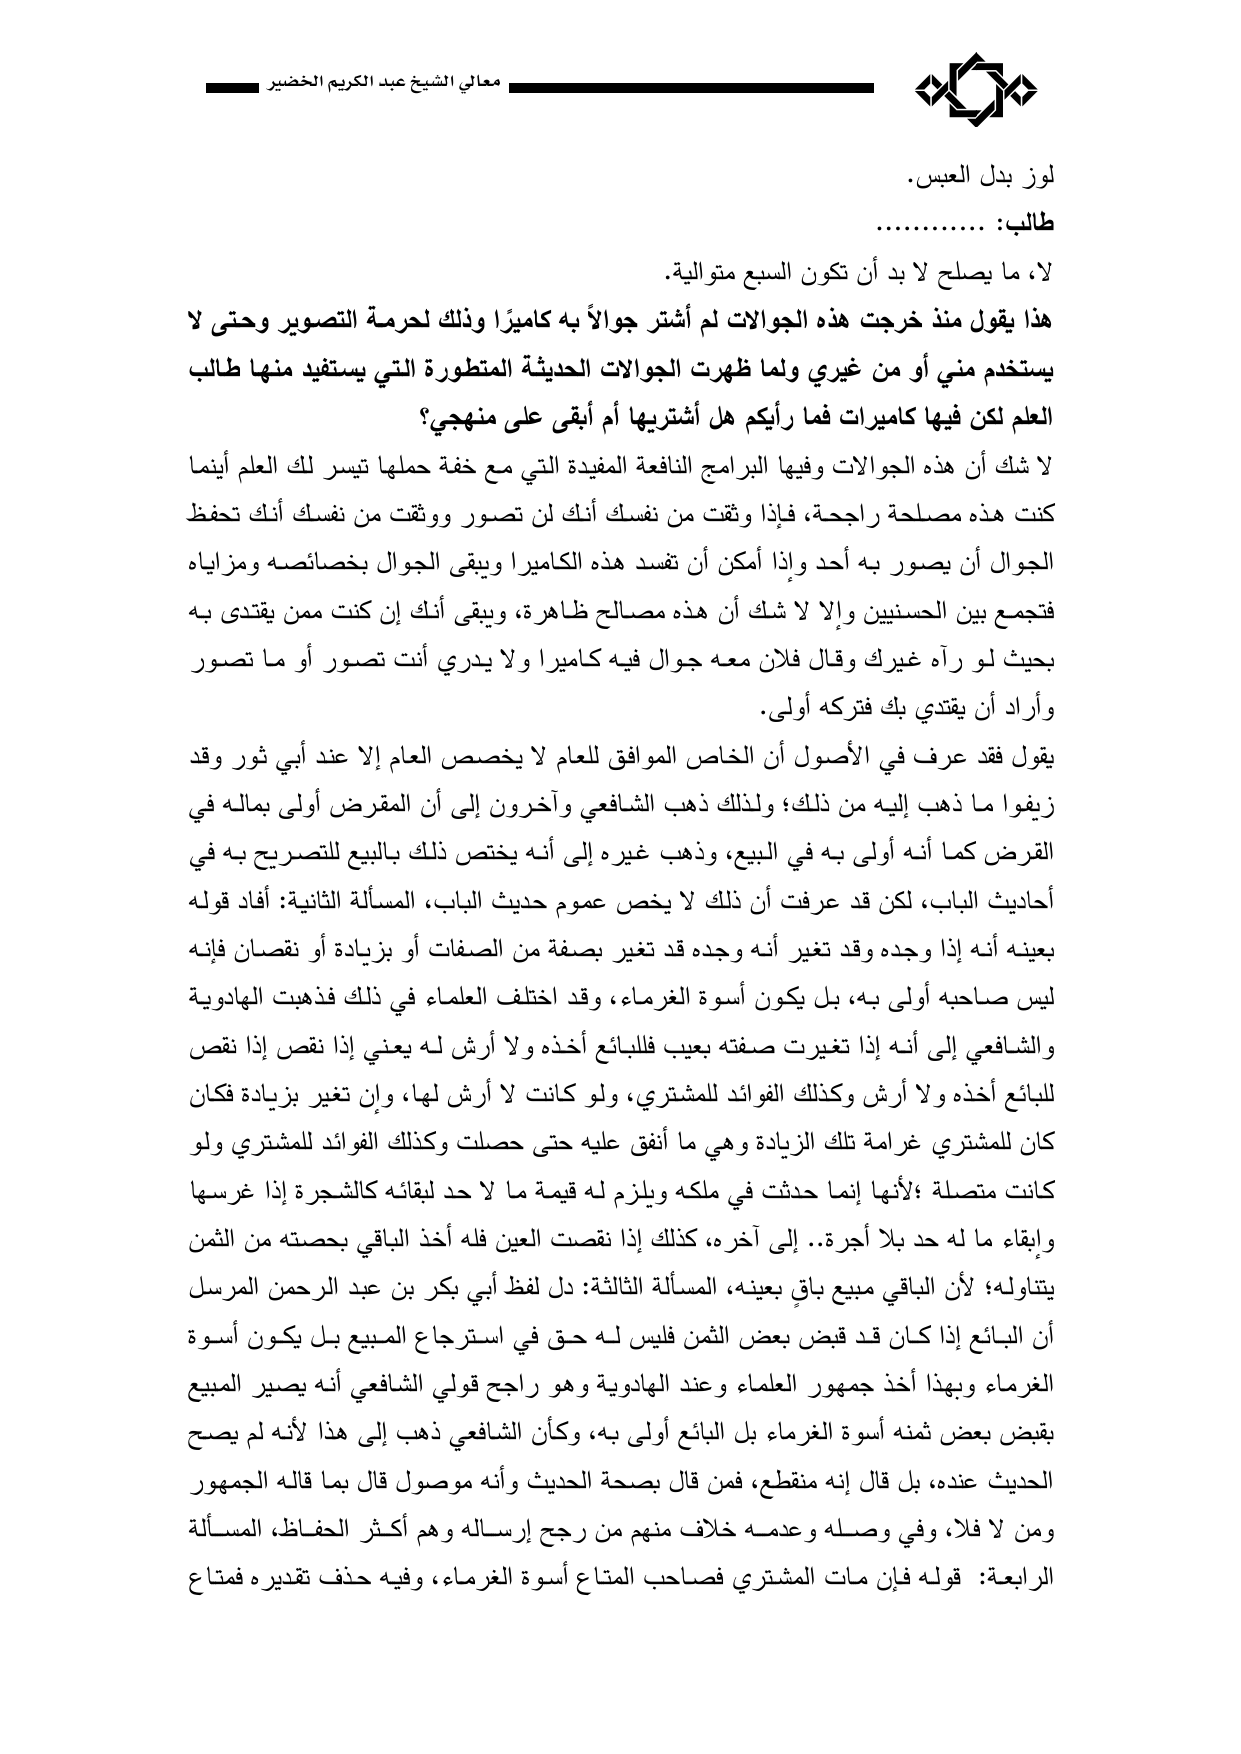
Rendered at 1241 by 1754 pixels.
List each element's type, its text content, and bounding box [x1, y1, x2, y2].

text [187, 731, 1053, 1601]
text لا شك أن هذه الجوالات وفيها البرامج النافعة المفيدة التي مع خفة حملها تيسر لك العلم أينما كنت هذه مصلحة راجحة، فإذا وثقت من نفسك أنك لن تصور ووثقت من نفسك أنك تحفظ الجوال أن يصور به أحد وإذا أمكن أن تفسد هذه الكاميرا ويبقى الجوال بخصائصه ومزاياه فتجمع بين الحسنيين وإلا لا شك أن هذه مصالح ظاهرة، ويبقى أنك إن كنت ممن يقتدى به بحيث لو رآه غيرك وقال فلان معه جوال فيه كاميرا ولا يدري أنت تصور أو ما تصور وأراد أن يقتدي بك فتركه أولى. [187, 441, 1053, 731]
text هذا يقول منذ خرجت هذه الجوالات لم أشتر جوالاً به كاميرًا وذلك لحرمة التصوير وحتى لا يستخدم مني أو من غيري ولما ظهرت الجوالات الحديثة المتطورة التي يستفيد منها طالب العلم لكن فيها كاميرات فما رأيكم هل أشتريها أم أبقى على منهجي؟ [187, 295, 1053, 441]
text لا، ما يصلح لا بد أن تكون السبع متوالية. [187, 247, 1053, 295]
text طالب: ............ [187, 198, 1053, 247]
text لوز بدل العبس. [187, 150, 1053, 198]
